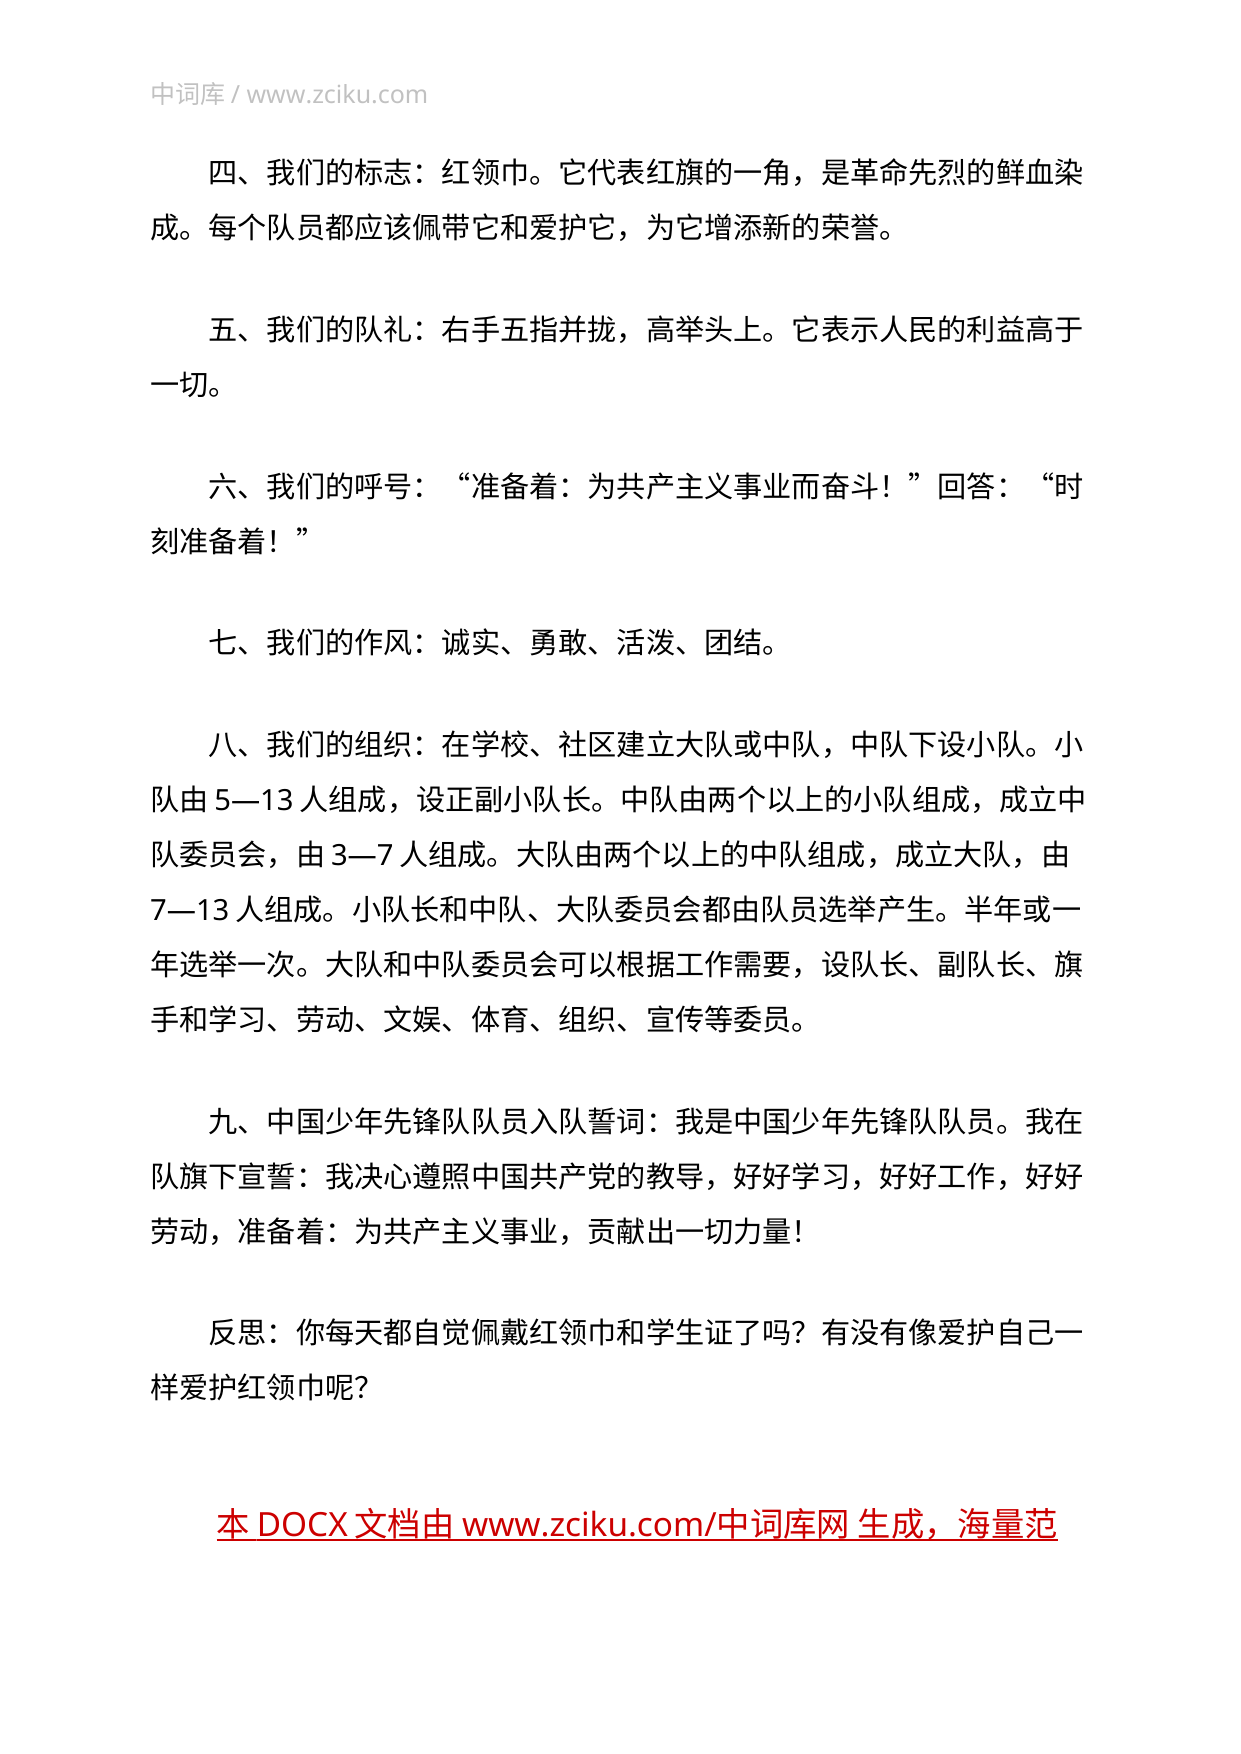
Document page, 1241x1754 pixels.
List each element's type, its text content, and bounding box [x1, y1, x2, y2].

text 四、我们的标志：红领巾。它代表红旗的一角，是革命先烈的鲜血染成。每个队员都应该佩带它和爱护它，为它增添新的荣誉。 [150, 150, 1090, 247]
text 六、我们的呼号：“准备着：为共产主义事业而奋斗！”回答：“时刻准备着！” [150, 463, 1090, 561]
text 反思：你每天都自觉佩戴红领巾和学生证了吗？有没有像爱护自己一样爱护红领巾呢？ [150, 1310, 1090, 1407]
text 八、我们的组织：在学校、社区建立大队或中队，中队下设小队。小队由5—13人组成，设正副小队长。中队由两个以上的小队组成，成立中队委员会，由3—7人组成。大队由两个以上的中队组成，成立大队，由7—13人组成。小队长和中队、大队委员会都由队员选举产生。半年或一年选举一次。大队和中队委员会可以根据工作需要，设队长、副队长、旗手和学习、劳动、文娱、体育、组织、宣传等委员。 [150, 722, 1090, 1039]
text 七、我们的作风：诚实、勇敢、活泼、团结。 [150, 620, 1090, 662]
text 九、中国少年先锋队队员入队誓词：我是中国少年先锋队队员。我在队旗下宣誓：我决心遵照中国共产党的教导，好好学习，好好工作，好好劳动，准备着：为共产主义事业，贡献出一切力量！ [150, 1098, 1090, 1250]
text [150, 1498, 1090, 1546]
text 五、我们的队礼：右手五指并拢，高举头上。它表示人民的利益高于一切。 [150, 307, 1090, 404]
